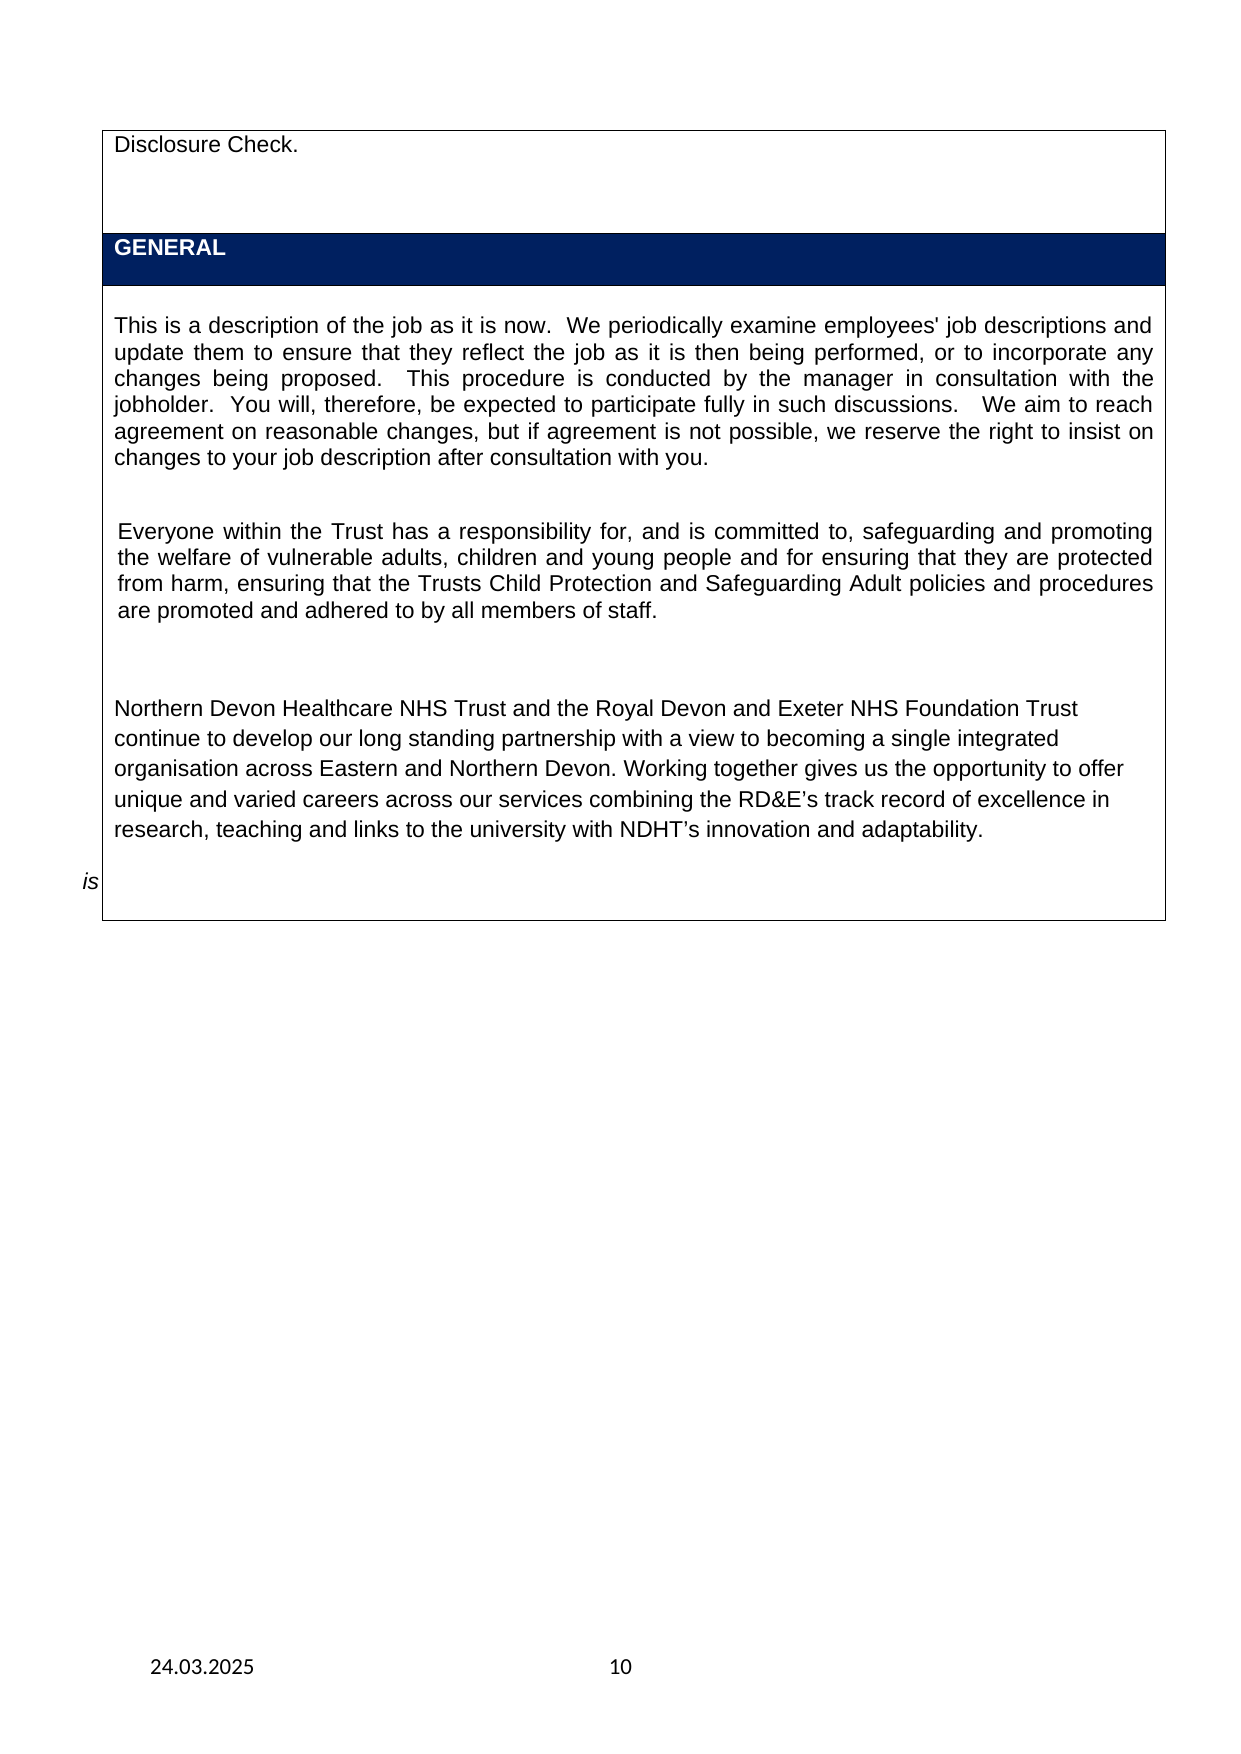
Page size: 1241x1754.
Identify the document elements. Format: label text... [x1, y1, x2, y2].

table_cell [103, 131, 1165, 233]
table_cell This is a description of the job as it is now. We periodically examine employees' job descriptions and update them to ensure that they reflect the job as it is then being performed, or to incorporate any changes being proposed. This procedure is conducted by the manager in consultation with the jobholder. You will, therefore, be expected to participate fully in such discussions. We aim to reach agreement on reasonable changes, but if agreement is not possible, we reserve the right to insist on changes to your job description after consultation with you. Everyone within the Trust has a responsibility for, and is committed to, safeguarding and promoting the welfare of vulnerable adults, children and young people and for ensuring that they are protected from harm, ensuring that the Trusts Child Protection and Safeguarding Adult policies and procedures are promoted and adhered to by all members of staff. Northern Devon Healthcare NHS Trust and the Royal Devon and Exeter NHS Foundation Trust continue to develop our long standing partnership with a view to becoming a single integrated organisation across Eastern and Northern Devon. Working together gives us the opportunity to offer unique and varied careers across our services combining the RD&E’s track record of excellence in research, teaching and links to the university with NDHT’s innovation and adaptability. This is [103, 286, 1165, 919]
table_cell GENERAL [103, 234, 1165, 285]
